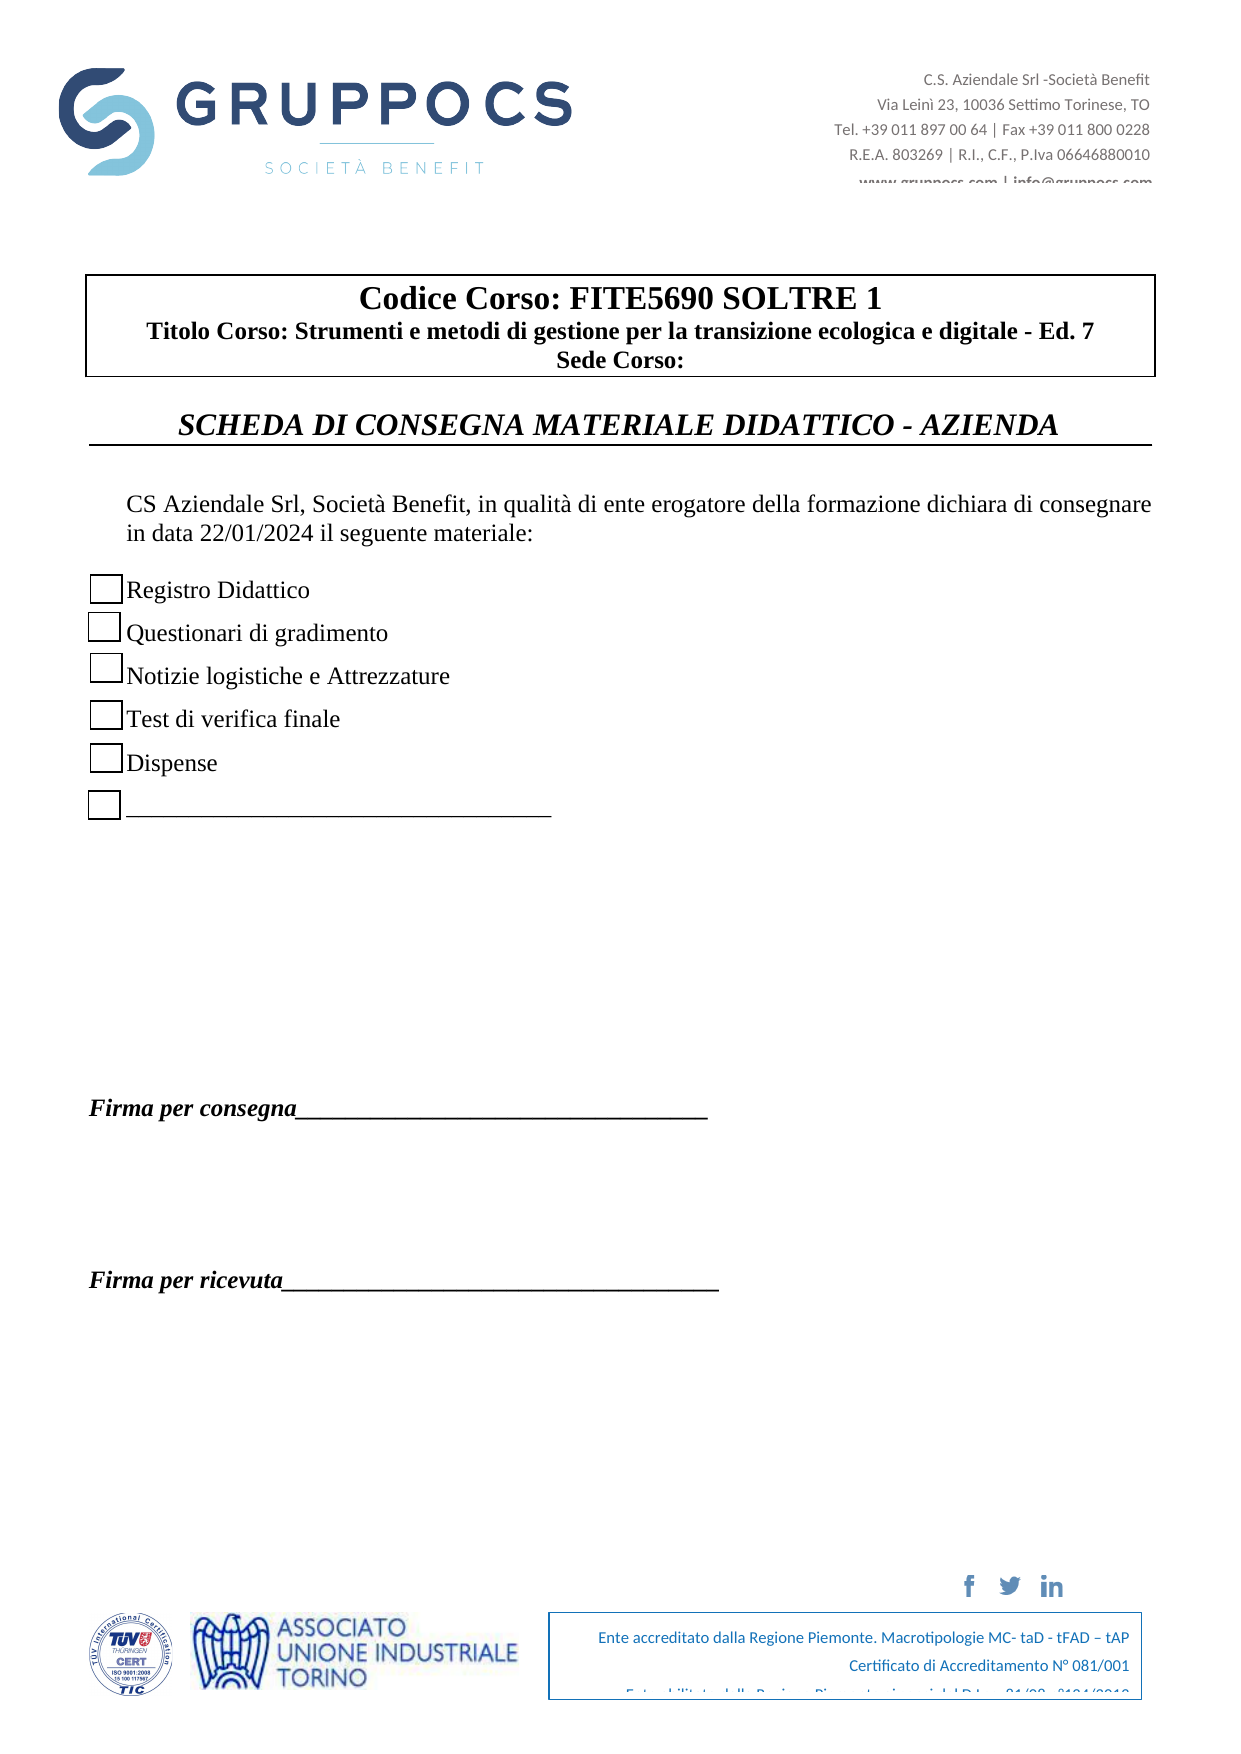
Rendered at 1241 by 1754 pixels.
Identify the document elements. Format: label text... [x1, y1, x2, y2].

text Sede Corso: [87, 341, 1154, 376]
text Questionari di gradimento [126, 618, 1152, 647]
text Titolo Corso: Strumenti e metodi di gestione per la transizione ecologica e digitale - Ed. 7 [88, 316, 1152, 341]
text Firma per ricevuta___________________________________ [88, 1265, 1152, 1294]
picture [964, 1575, 1063, 1597]
text Firma per consegna_________________________________ [29, 1093, 1152, 1121]
picture [190, 1612, 520, 1690]
text Test di verifica finale [126, 704, 1152, 733]
text CS Aziendale Srl, Società Benefit, in qualità di ente erogatore della formazione dichiara di consegnare in data 22/01/2024 il seguente materiale: [126, 489, 1152, 546]
text SCHEDA DI CONSEGNA MATERIALE DIDATTICO - AZIENDA [88, 406, 1152, 446]
text Notizie logistiche e Attrezzature [126, 661, 1152, 690]
text Registro Didattico [126, 575, 1152, 604]
text Dispense [126, 748, 1152, 776]
text Codice Corso: FITE5690 SOLTRE 1 [87, 276, 1154, 316]
text __________________________________ [126, 791, 1152, 819]
picture [89, 1613, 173, 1696]
picture [58, 68, 580, 178]
